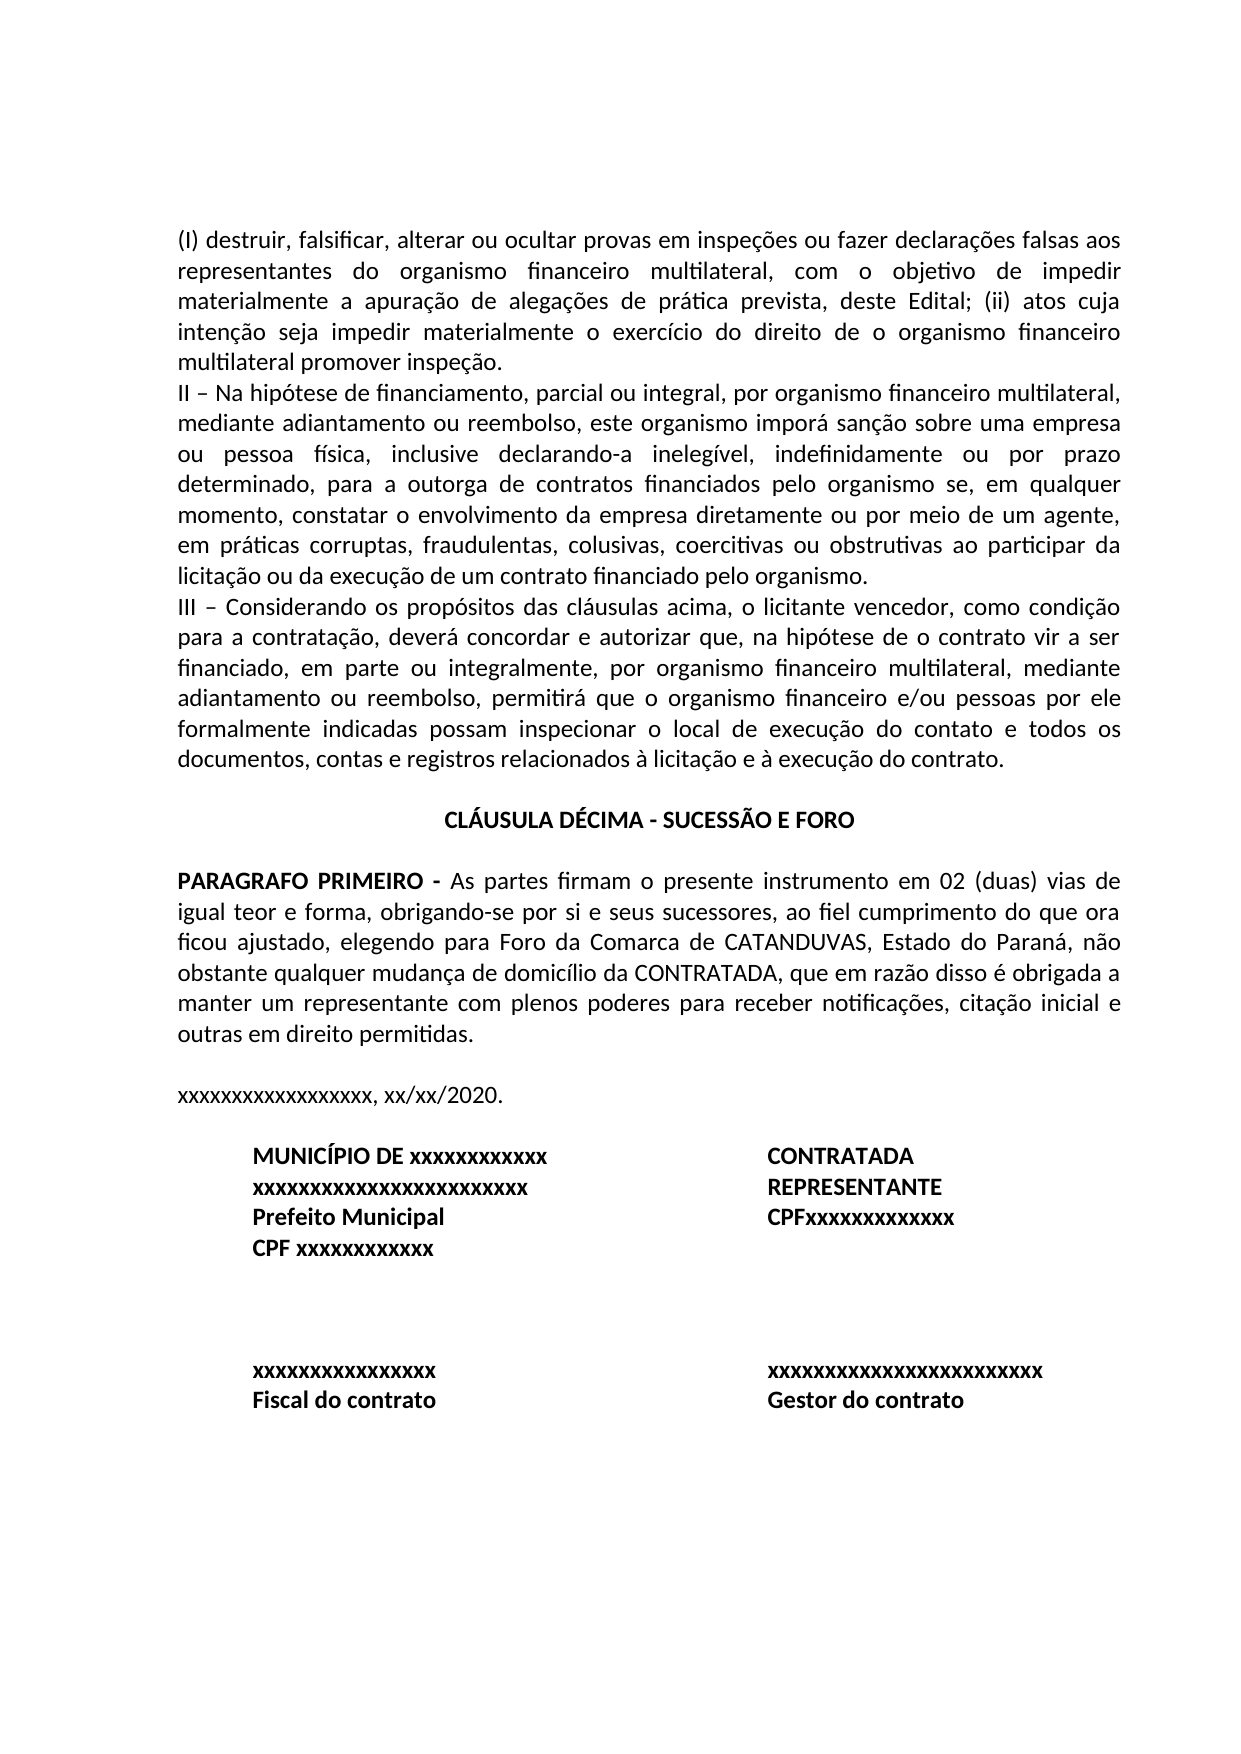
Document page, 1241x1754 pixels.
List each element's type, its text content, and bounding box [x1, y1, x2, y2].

text MUNICÍPIO DE xxxxxxxxxxxx CONTRATADA [177, 1140, 1122, 1171]
text xxxxxxxxxxxxxxxxxxxxxxxx REPRESENTANTE [177, 1171, 1122, 1201]
text II – Na hipótese de financiamento, parcial ou integral, por organismo financeiro multilateral, mediante adiantamento ou reembolso, este organismo imporá sanção sobre uma empresa ou pessoa física, inclusive declarando-a inelegível, indefinidamente ou por prazo determinado, para a outorga de contratos financiados pelo organismo se, em qualquer momento, constatar o envolvimento da empresa diretamente ou por meio de um agente, em práticas corruptas, fraudulentas, colusivas, coercitivas ou obstrutivas ao participar da licitação ou da execução de um contrato financiado pelo organismo. [177, 377, 1122, 591]
text Prefeito Municipal CPFxxxxxxxxxxxxx [177, 1201, 1122, 1232]
text PARAGRAFO PRIMEIRO - As partes firmam o presente instrumento em 02 (duas) vias de igual teor e forma, obrigando-se por si e seus sucessores, ao fiel cumprimento do que ora ficou ajustado, elegendo para Foro da Comarca de CATANDUVAS, Estado do Paraná, não obstante qualquer mudança de domicílio da CONTRATADA, que em razão disso é obrigada a manter um representante com plenos poderes para receber notificações, citação inicial e outras em direito permitidas. [177, 865, 1122, 1048]
text Fiscal do contrato Gestor do contrato [177, 1384, 1122, 1415]
text (I) destruir, falsificar, alterar ou ocultar provas em inspeções ou fazer declarações falsas aos representantes do organismo financeiro multilateral, com o objetivo de impedir materialmente a apuração de alegações de prática prevista, deste Edital; (ii) atos cuja intenção seja impedir materialmente o exercício do direito de o organismo financeiro multilateral promover inspeção. [177, 224, 1122, 377]
text xxxxxxxxxxxxxxxxxx, xx/xx/2020. [177, 1079, 1122, 1109]
text CLÁUSULA DÉCIMA - SUCESSÃO E FORO [177, 804, 1122, 835]
text III – Considerando os propósitos das cláusulas acima, o licitante vencedor, como condição para a contratação, deverá concordar e autorizar que, na hipótese de o contrato vir a ser financiado, em parte ou integralmente, por organismo financeiro multilateral, mediante adiantamento ou reembolso, permitirá que o organismo financeiro e/ou pessoas por ele formalmente indicadas possam inspecionar o local de execução do contato e todos os documentos, contas e registros relacionados à licitação e à execução do contrato. [177, 591, 1122, 774]
text CPF xxxxxxxxxxxx [177, 1232, 1122, 1262]
text xxxxxxxxxxxxxxxx xxxxxxxxxxxxxxxxxxxxxxxx [177, 1354, 1122, 1384]
